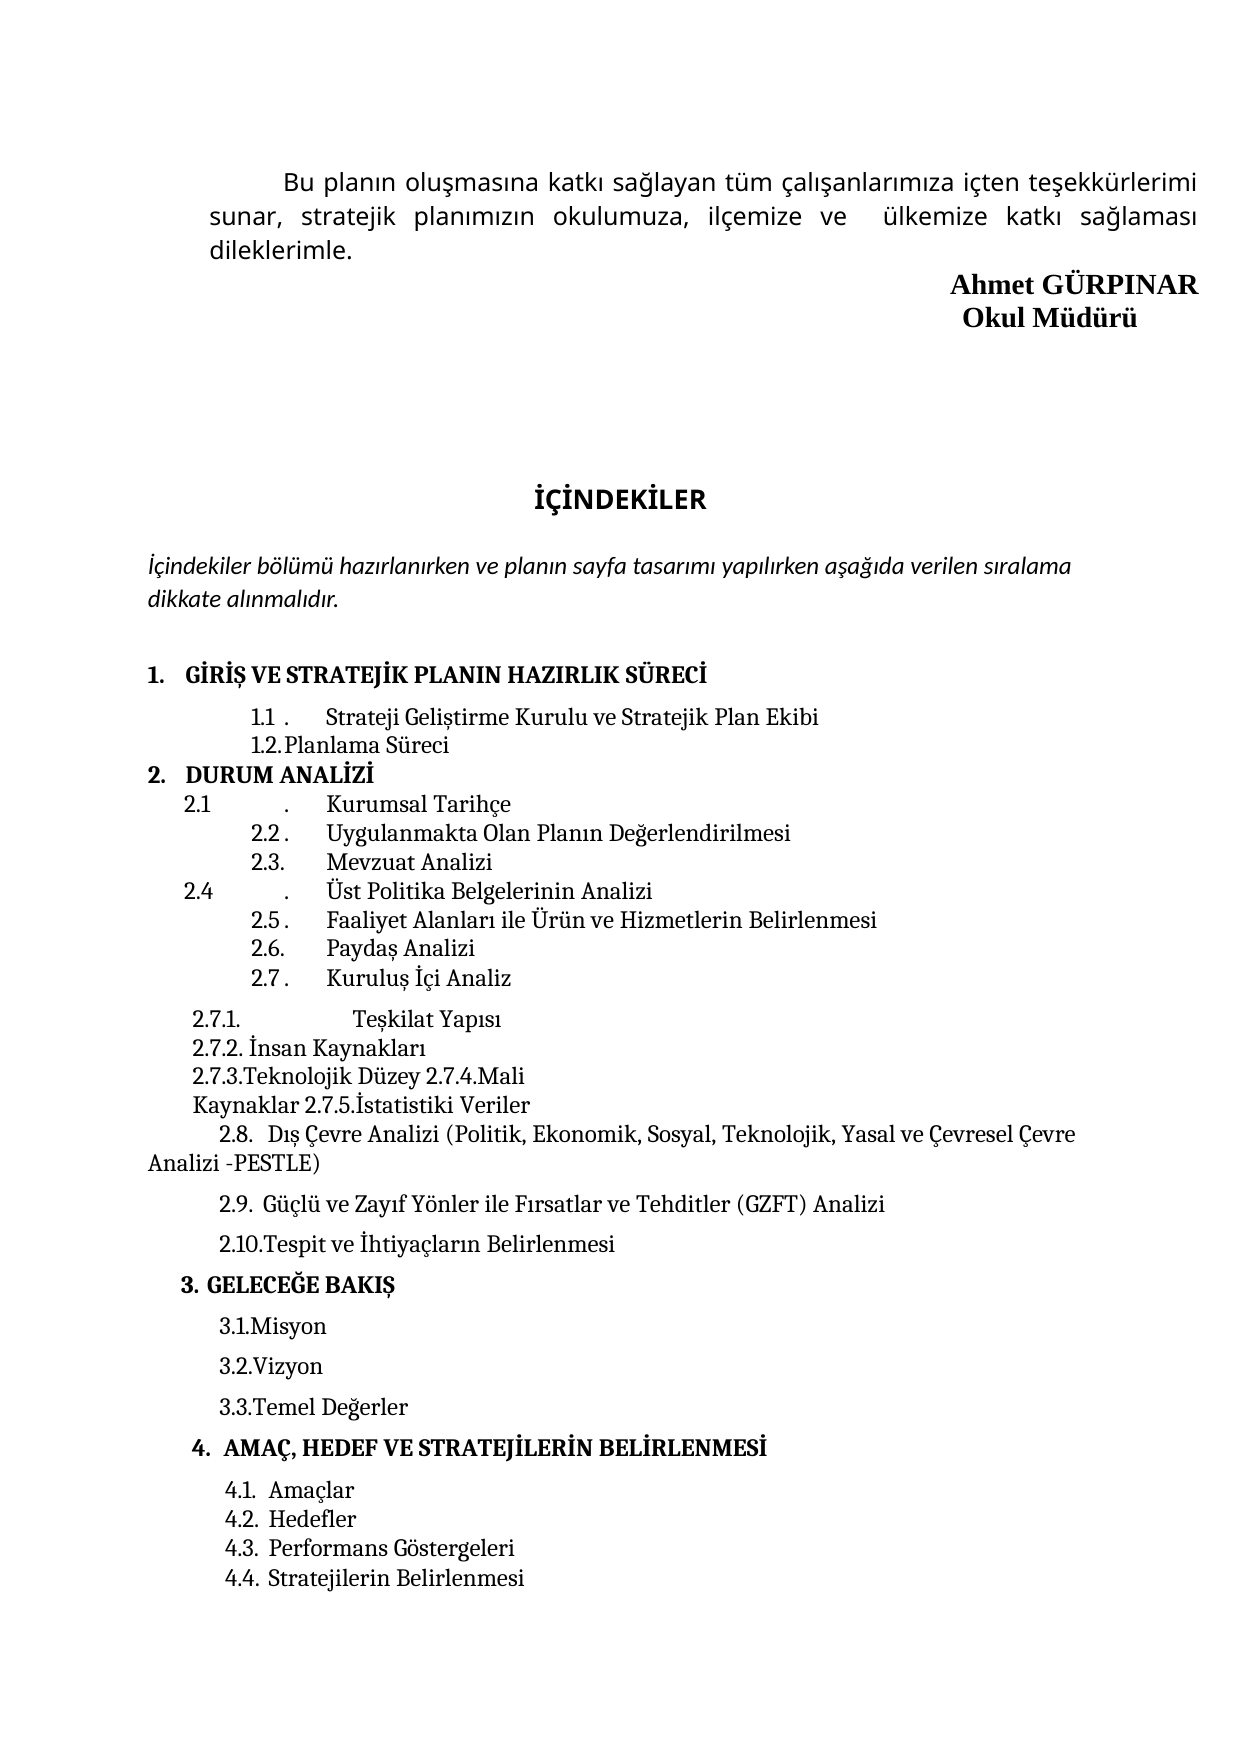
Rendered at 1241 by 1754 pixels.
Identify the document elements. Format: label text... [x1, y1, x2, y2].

subtitle GİRİŞ VE STRATEJİK PLANIN HAZIRLIK SÜRECİ [148, 661, 1198, 690]
list Dış Çevre Analizi (Politik, Ekonomik, Sosyal, Teknolojik, Yasal ve Çevresel Çevre Analizi -PESTLE) [148, 1120, 1093, 1177]
subtitle AMAÇ, HEDEF VE STRATEJİLERİN BELİRLENMESİ [192, 1434, 1198, 1462]
list Performans Göstergeleri [225, 1533, 1198, 1563]
list . Uygulanmakta Olan Planın Değerlendirilmesi 2.3. Mevzuat Analizi [251, 819, 807, 876]
text Bu planın oluşmasına katkı sağlayan tüm çalışanlarımıza içten teşekkürlerimi sunar, stratejik planımızın okulumuza, ilçemize ve ülkemize katkı sağlaması dileklerimle. [209, 164, 1198, 267]
list . Kuruluş İçi Analiz [251, 963, 1198, 992]
list GELECEĞE BAKIŞ 3.1.Misyon 3.2.Vizyon 3.3.Temel Değerler [181, 1271, 423, 1422]
text Okul Müdürü [135, 300, 1198, 334]
list Stratejilerin Belirlenmesi [225, 1563, 1198, 1592]
list . Kurumsal Tarihçe [184, 789, 1198, 819]
subtitle DURUM ANALİZİ [148, 760, 1198, 789]
list Amaçlar [225, 1475, 1198, 1504]
text Ahmet GÜRPINAR [135, 267, 1198, 300]
list Güçlü ve Zayıf Yönler ile Fırsatlar ve Tehditler (GZFT) Analizi 2.10.Tespit ve İhtiyaçların Belirlenmesi [219, 1190, 913, 1259]
list . Strateji Geliştirme Kurulu ve Stratejik Plan Ekibi 1.2. Planlama Süreci [251, 702, 839, 760]
text İçindekiler bölümü hazırlanırken ve planın sayfa tasarımı yapılırken aşağıda verilen sıralama dikkate alınmalıdır. [148, 550, 1110, 613]
list . Faaliyet Alanları ile Ürün ve Hizmetlerin Belirlenmesi 2.6. Paydaş Analizi [251, 906, 896, 963]
list Teşkilat Yapısı 2.7.2. İnsan Kaynakları 2.7.3.Teknolojik Düzey 2.7.4.Mali Kaynaklar 2.7.5.İstatistiki Veriler [192, 1005, 538, 1120]
list . Üst Politika Belgelerinin Analizi [184, 876, 1198, 906]
subtitle İÇİNDEKİLER [505, 481, 736, 518]
list Hedefler [225, 1504, 1198, 1533]
